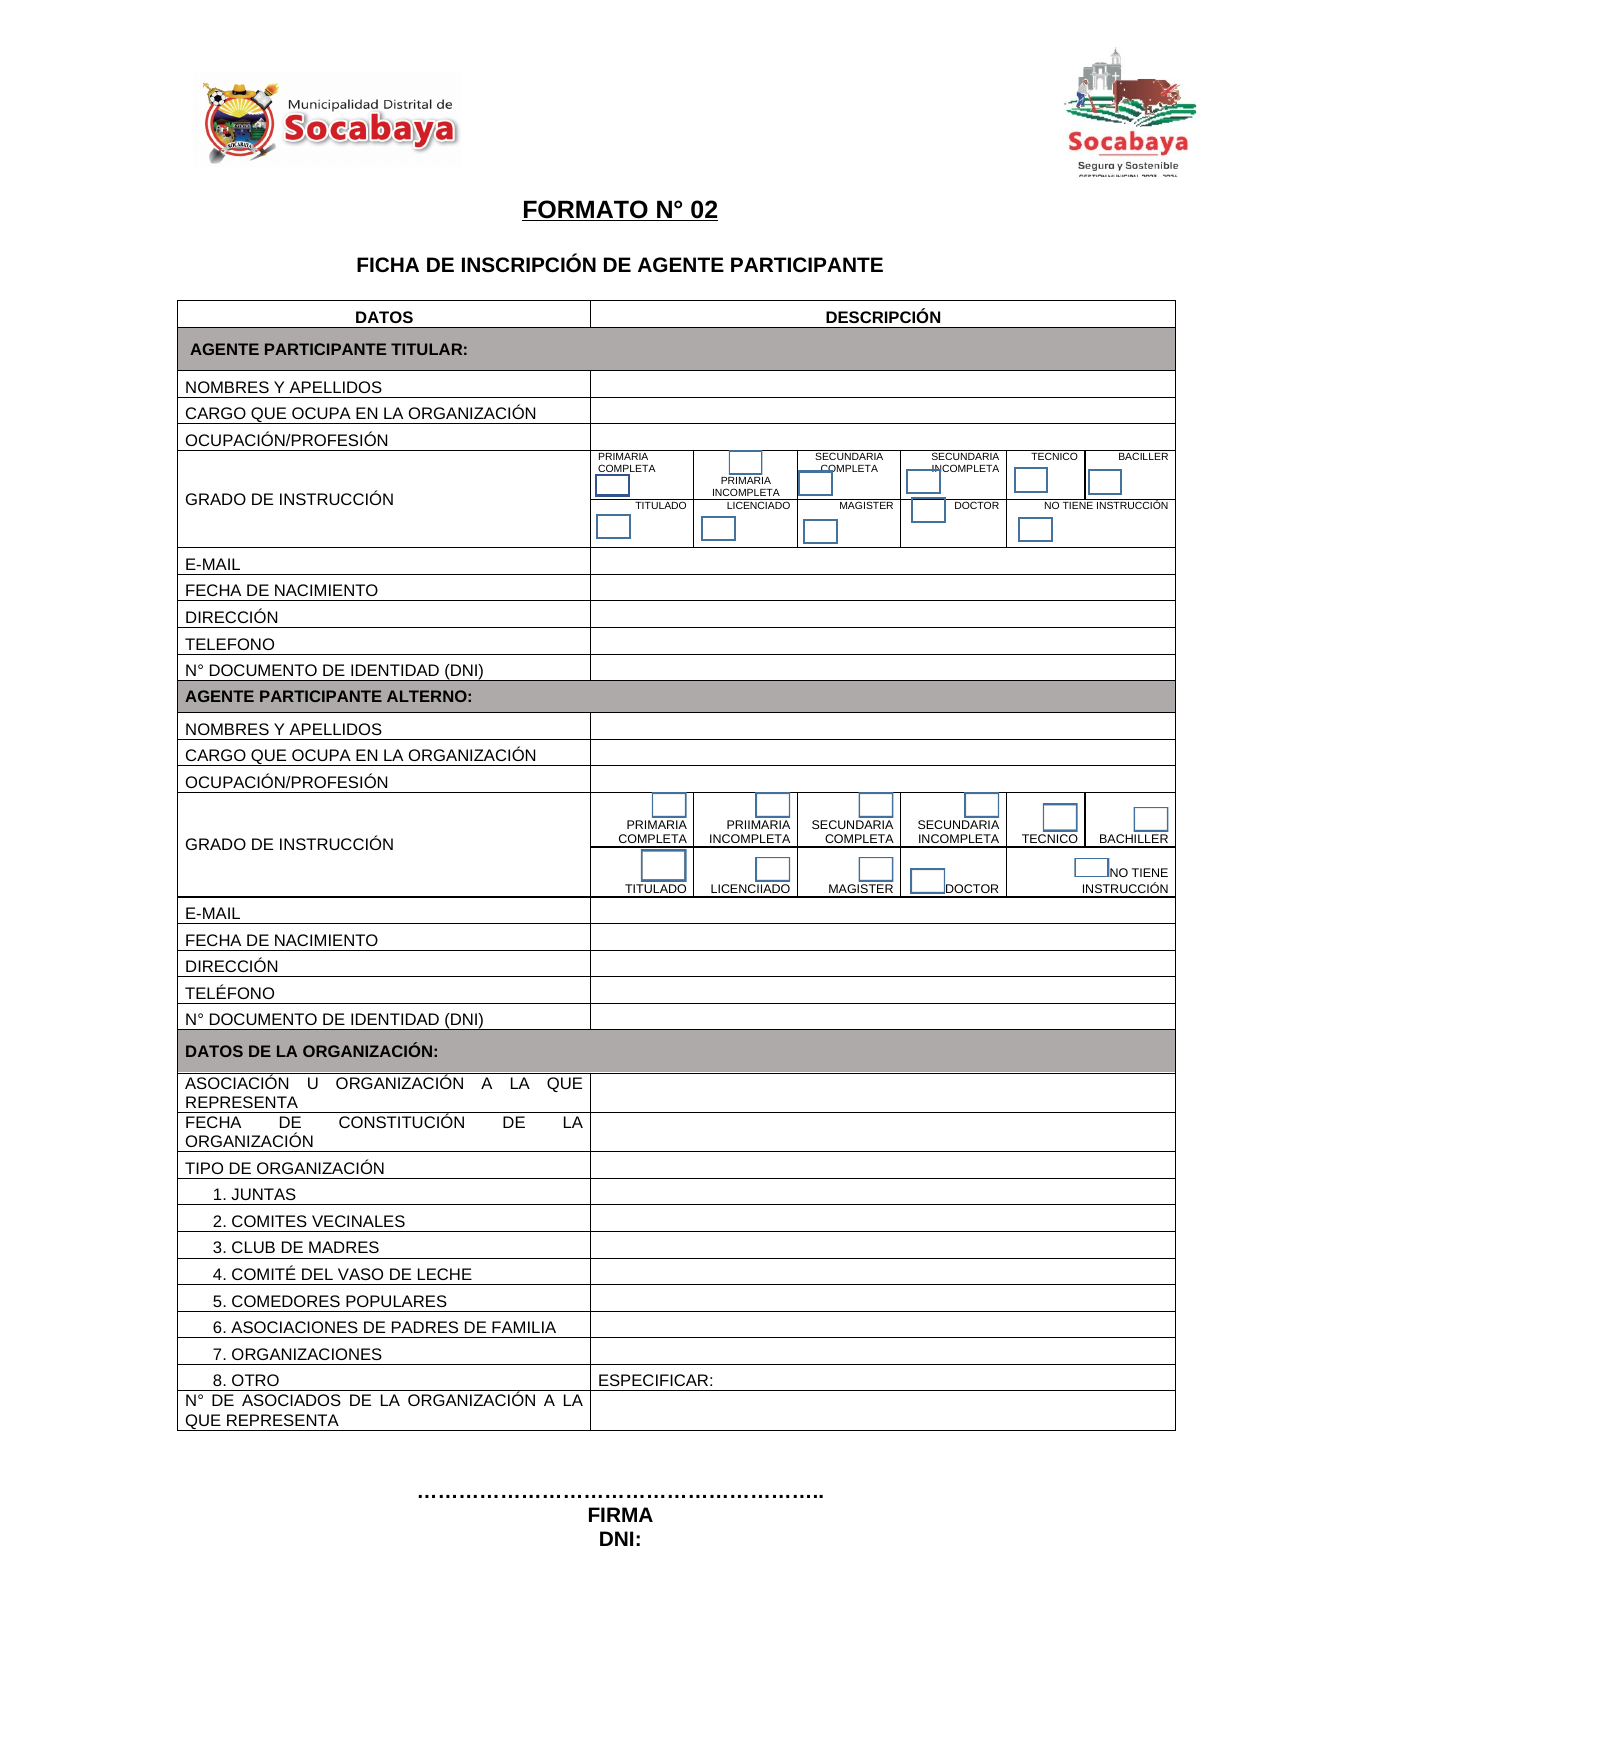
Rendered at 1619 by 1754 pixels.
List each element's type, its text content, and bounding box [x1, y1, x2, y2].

table_cell PRIMARIA COMPLETA [591, 451, 693, 499]
table_cell DIRECCIÓN [178, 601, 590, 627]
table_cell DIRECCIÓN [178, 951, 590, 976]
table_cell [591, 898, 1175, 923]
table_cell MAGISTER [798, 848, 900, 896]
table_cell GRADO DE INSTRUCCIÓN [178, 451, 590, 547]
table_cell DOCTOR [901, 500, 1006, 547]
table_cell E-MAIL [178, 548, 590, 574]
table_cell TECNICO [1007, 451, 1084, 499]
table_cell ESPECIFICAR: [591, 1365, 1175, 1390]
table_cell [591, 1179, 1175, 1204]
table_cell 7. ORGANIZACIONES [178, 1338, 590, 1364]
table_cell CARGO QUE OCUPA EN LA ORGANIZACIÓN [178, 398, 590, 423]
table_cell [591, 655, 1175, 680]
table_cell TITULADO [591, 848, 693, 896]
picture [858, 792, 894, 818]
table_cell OCUPACIÓN/PROFESIÓN [178, 766, 590, 792]
picture [1074, 858, 1110, 877]
table_cell 4. COMITÉ DEL VASO DE LECHE [178, 1259, 590, 1284]
text FIRMA [177, 1502, 1063, 1526]
table_cell 8. OTRO [178, 1365, 590, 1390]
table_cell MAGISTER [798, 500, 900, 547]
table_cell DATOS DE LA ORGANIZACIÓN: [178, 1030, 1175, 1072]
table_cell TIPO DE ORGANIZACIÓN [178, 1152, 590, 1178]
table_cell [591, 977, 1175, 1003]
table_cell TECNICO [1007, 793, 1084, 846]
picture [1042, 803, 1078, 832]
table_cell [591, 601, 1175, 627]
table_cell 6. ASOCIACIONES DE PADRES DE FAMILIA [178, 1312, 590, 1337]
table_cell DOCTOR [901, 848, 1006, 896]
table_cell LICENCIADO [694, 500, 797, 547]
table_header DESCRIPCIÓN [591, 301, 1175, 327]
picture [964, 792, 1000, 818]
table_cell AGENTE PARTICIPANTE TITULAR: [178, 328, 1175, 370]
table_cell 3. CLUB DE MADRES [178, 1232, 590, 1257]
table_cell [591, 1205, 1175, 1231]
table_cell FECHA DE NACIMIENTO [178, 924, 590, 949]
table_cell TELEFONO [178, 628, 590, 653]
table_cell N° DOCUMENTO DE IDENTIDAD (DNI) [178, 1004, 590, 1029]
table_cell BACILLER [1086, 451, 1175, 499]
table_cell [591, 951, 1175, 976]
table_cell [591, 575, 1175, 600]
table_cell 1. JUNTAS [178, 1179, 590, 1204]
table_cell NO TIENE INSTRUCCIÓN [1007, 848, 1175, 896]
table_cell [591, 548, 1175, 574]
picture [640, 849, 687, 882]
table_cell AGENTE PARTICIPANTE ALTERNO: [178, 681, 1175, 712]
table_cell [591, 1259, 1175, 1284]
table_cell E-MAIL [178, 898, 590, 923]
table_cell N° DOCUMENTO DE IDENTIDAD (DNI) [178, 655, 590, 680]
table_cell 5. COMEDORES POPULARES [178, 1285, 590, 1311]
text FORMATO N° 02 [177, 195, 1063, 224]
picture [1061, 47, 1197, 176]
picture [755, 792, 791, 818]
table_cell FECHA DE CONSTITUCIÓN DE LA ORGANIZACIÓN [178, 1113, 590, 1151]
picture [728, 450, 763, 475]
table_cell 2. COMITES VECINALES [178, 1205, 590, 1231]
text ………………………………………………….. [177, 1478, 1063, 1502]
text DNI: [177, 1526, 1063, 1550]
table_cell [591, 371, 1175, 397]
table_cell [591, 398, 1175, 423]
picture [192, 73, 462, 167]
table_cell [591, 1232, 1175, 1257]
table_cell NOMBRES Y APELLIDOS [178, 713, 590, 738]
table_cell SECUNDARIA COMPLETA [798, 793, 900, 846]
table_cell ASOCIACIÓN U ORGANIZACIÓN A LA QUE REPRESENTA [178, 1074, 590, 1112]
table_cell LICENCIIADO [694, 848, 797, 896]
table_cell [591, 1152, 1175, 1178]
table_cell [591, 713, 1175, 738]
table_cell [591, 424, 1175, 450]
table_cell TITULADO [591, 500, 693, 547]
table_cell [591, 1113, 1175, 1151]
table_cell SECUNDARIA COMPLETA [798, 451, 900, 499]
table_cell GRADO DE INSTRUCCIÓN [178, 793, 590, 896]
table_cell FECHA DE NACIMIENTO [178, 575, 590, 600]
picture [910, 868, 946, 894]
table_cell [591, 924, 1175, 949]
table_cell [591, 628, 1175, 653]
table_cell PRIMARIA COMPLETA [591, 793, 693, 846]
picture [1133, 807, 1169, 832]
table_cell [591, 1004, 1175, 1029]
table_cell [591, 766, 1175, 792]
picture [755, 857, 791, 882]
picture [651, 792, 687, 818]
table_cell SECUNDARIA INCOMPLETA [901, 793, 1006, 846]
picture [858, 857, 894, 882]
table_cell TELÉFONO [178, 977, 590, 1003]
table_cell BACHILLER [1086, 793, 1175, 846]
table_cell [591, 740, 1175, 765]
table_cell [591, 1338, 1175, 1364]
table_cell NO TIENE INSTRUCCIÓN [1007, 500, 1175, 547]
table_cell [591, 1391, 1175, 1429]
table_cell [591, 1312, 1175, 1337]
table_cell PRIMARIA INCOMPLETA [694, 451, 797, 499]
table_cell [591, 1285, 1175, 1311]
table_cell OCUPACIÓN/PROFESIÓN [178, 424, 590, 450]
table_cell NOMBRES Y APELLIDOS [178, 371, 590, 397]
table_header DATOS [178, 301, 590, 327]
table_cell PRIIMARIA INCOMPLETA [694, 793, 797, 846]
table_cell [591, 1074, 1175, 1112]
table_cell CARGO QUE OCUPA EN LA ORGANIZACIÓN [178, 740, 590, 765]
text FICHA DE INSCRIPCIÓN DE AGENTE PARTICIPANTE [177, 252, 1063, 276]
table_cell SECUNDARIA INCOMPLETA [901, 451, 1006, 499]
table_cell N° DE ASOCIADOS DE LA ORGANIZACIÓN A LA QUE REPRESENTA [178, 1391, 590, 1429]
